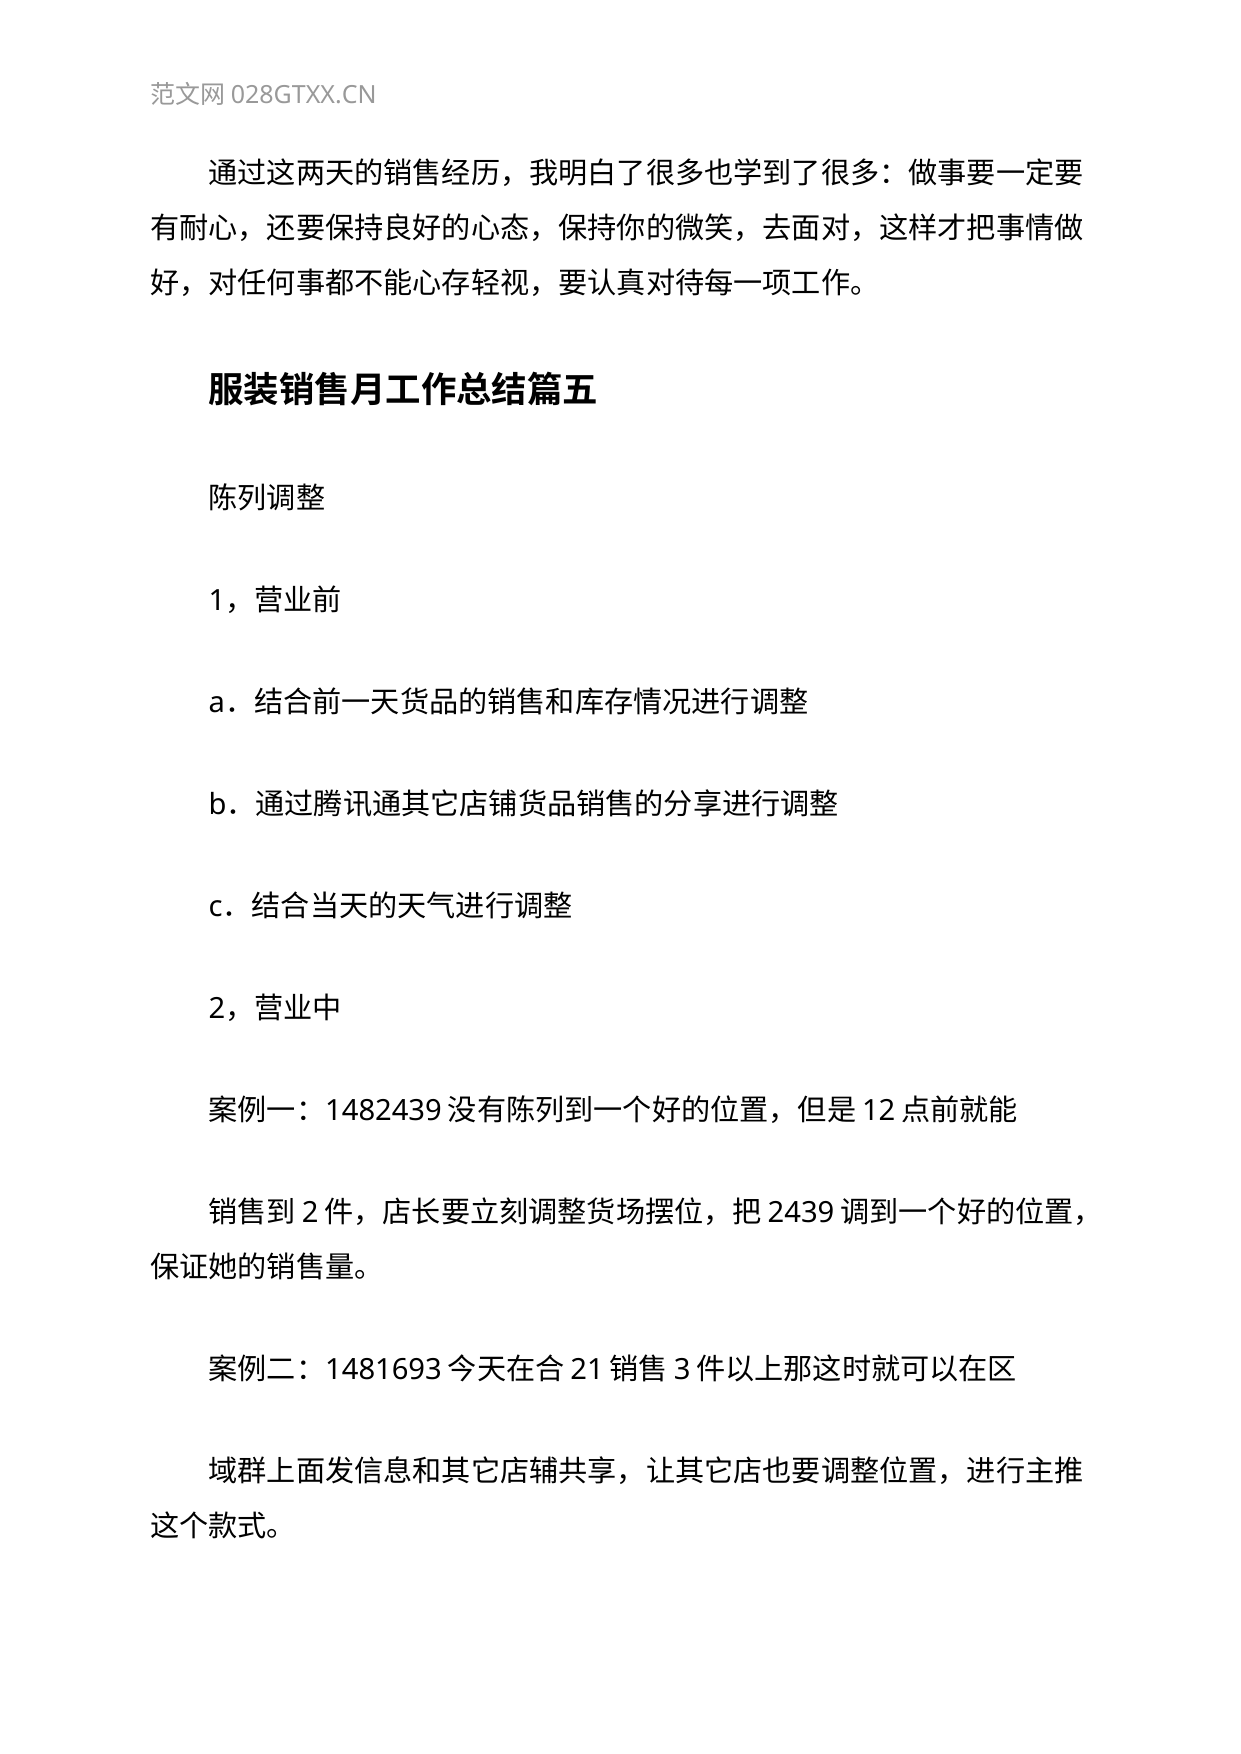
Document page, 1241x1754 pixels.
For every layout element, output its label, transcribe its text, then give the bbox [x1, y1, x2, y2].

text 服装销售月工作总结篇五 [150, 362, 1090, 413]
text 2，营业中 [150, 985, 1090, 1027]
text a．结合前一天货品的销售和库存情况进行调整 [150, 679, 1090, 721]
text 域群上面发信息和其它店辅共享，让其它店也要调整位置，进行主推这个款式。 [150, 1447, 1090, 1544]
text 通过这两天的销售经历，我明白了很多也学到了很多：做事要一定要有耐心，还要保持良好的心态，保持你的微笑，去面对，这样才把事情做好，对任何事都不能心存轻视，要认真对待每一项工作。 [150, 150, 1090, 302]
text b．通过腾讯通其它店铺货品销售的分享进行调整 [150, 781, 1090, 823]
text c．结合当天的天气进行调整 [150, 883, 1090, 925]
text 陈列调整 [150, 475, 1090, 517]
text 案例一：1482439没有陈列到一个好的位置，但是12点前就能 [150, 1087, 1090, 1129]
text 1，营业前 [150, 577, 1090, 619]
text 销售到2件，店长要立刻调整货场摆位，把2439调到一个好的位置，保证她的销售量。 [150, 1189, 1090, 1286]
text 案例二：1481693今天在合21销售3件以上那这时就可以在区 [150, 1345, 1090, 1388]
